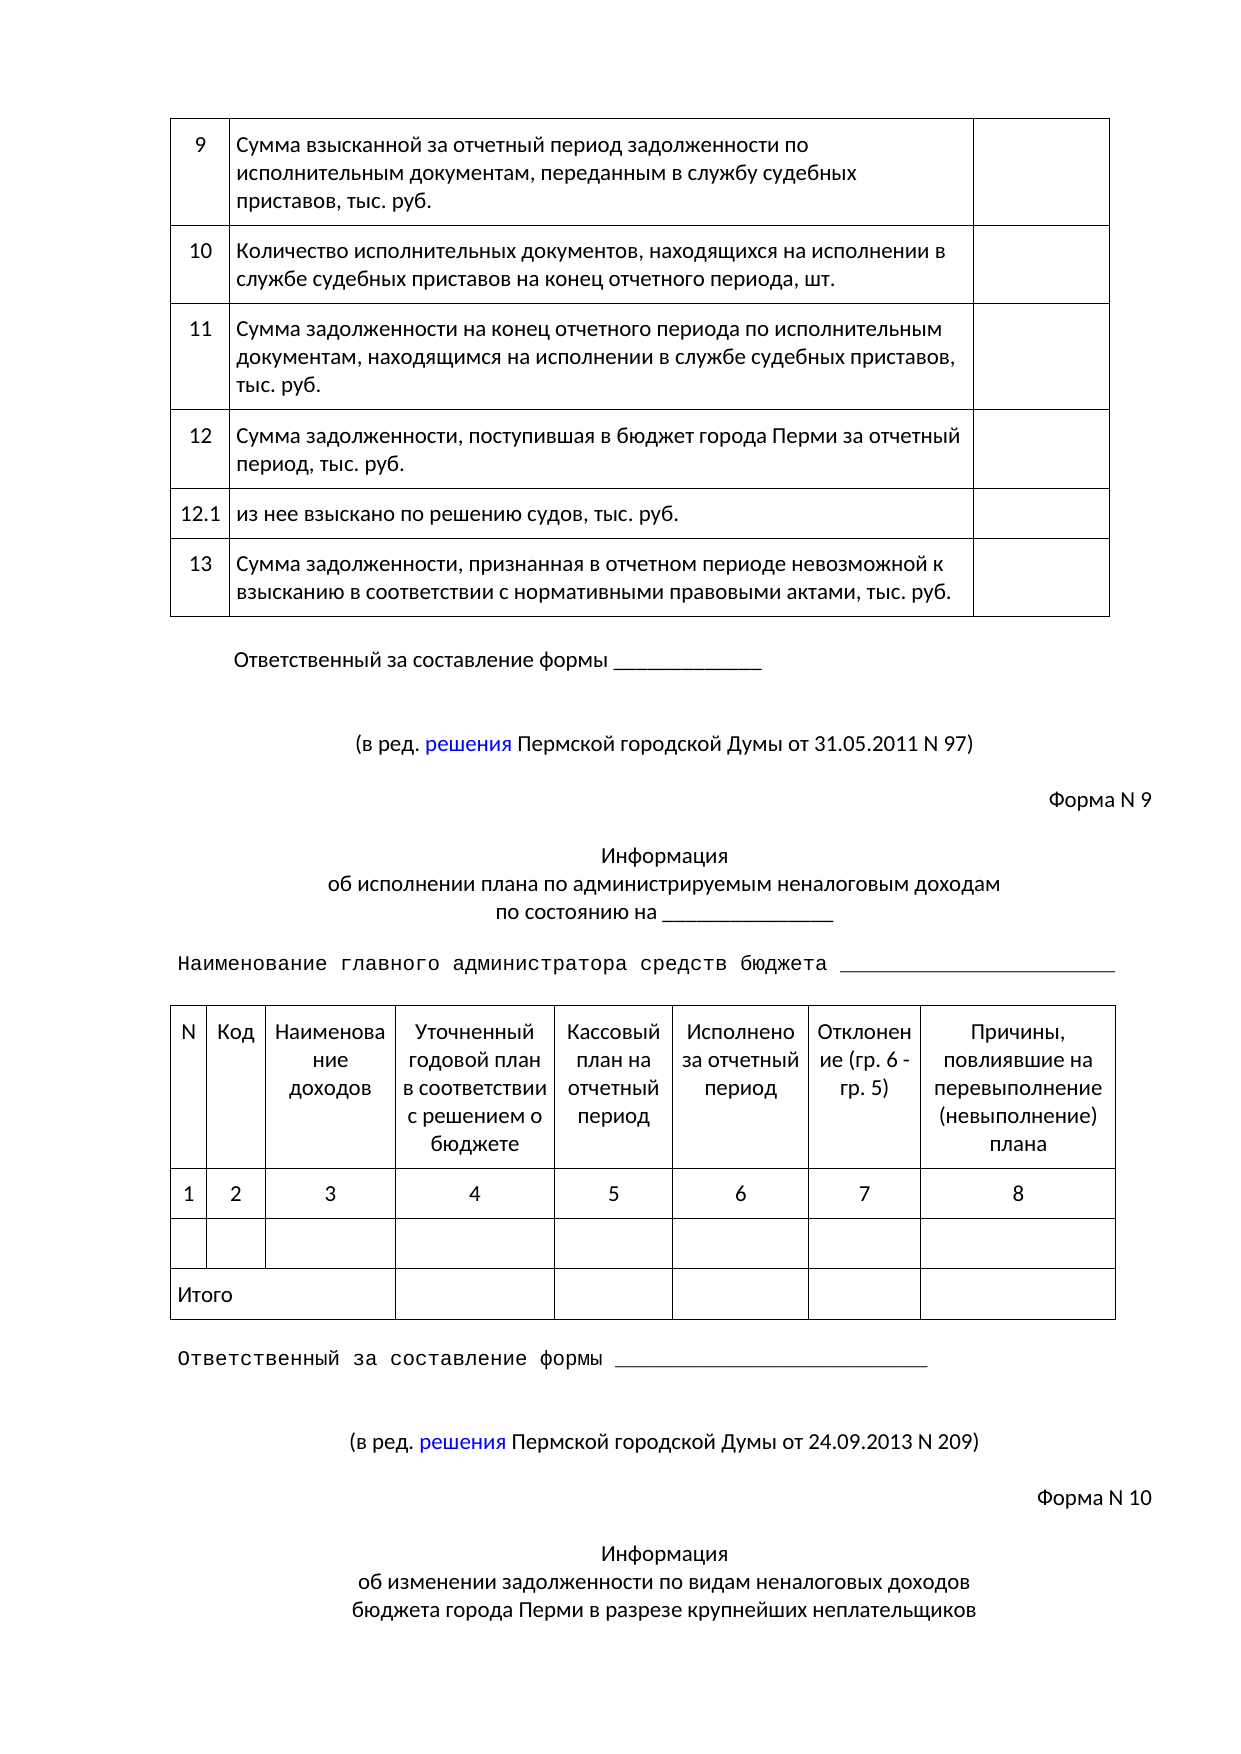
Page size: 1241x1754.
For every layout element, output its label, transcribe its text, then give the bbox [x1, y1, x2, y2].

table_header Исполнено за отчетный период [673, 1006, 808, 1167]
table_cell 8 [921, 1169, 1115, 1218]
table_header Отклонение (гр. 6 - гр. 5) [809, 1006, 920, 1167]
table_cell [921, 1219, 1115, 1268]
table_cell [974, 119, 1109, 224]
table_cell Сумма задолженности, признанная в отчетном периоде невозможной к взысканию в соответствии с нормативными правовыми актами, тыс. руб. [230, 539, 973, 616]
table_cell 11 [171, 304, 229, 409]
text Ответственный за составление формы _____________ [177, 645, 1152, 673]
table_cell [171, 1219, 206, 1268]
table_cell 12 [171, 410, 229, 487]
table_cell [974, 226, 1109, 303]
table_cell 5 [555, 1169, 672, 1218]
text об исполнении плана по администрируемым неналоговым доходам [177, 869, 1152, 897]
table_cell 1 [171, 1169, 206, 1218]
table_cell Сумма взысканной за отчетный период задолженности по исполнительным документам, переданным в службу судебных приставов, тыс. руб. [230, 119, 973, 224]
table_cell 2 [207, 1169, 265, 1218]
table_cell [974, 489, 1109, 538]
table_cell [396, 1269, 554, 1318]
table_cell [266, 1219, 395, 1268]
table_header Код [207, 1006, 265, 1167]
table_cell 3 [266, 1169, 395, 1218]
table_cell [555, 1269, 672, 1318]
table_cell 13 [171, 539, 229, 616]
table_header Кассовый план на отчетный период [555, 1006, 672, 1167]
table_cell [555, 1219, 672, 1268]
table_cell Итого [171, 1269, 395, 1318]
table_cell Количество исполнительных документов, находящихся на исполнении в службе судебных приставов на конец отчетного периода, шт. [230, 226, 973, 303]
text (в ред. решения Пермской городской Думы от 31.05.2011 N 97) [177, 729, 1152, 757]
table_cell из нее взыскано по решению судов, тыс. руб. [230, 489, 973, 538]
table_cell 10 [171, 226, 229, 303]
table_cell 4 [396, 1169, 554, 1218]
text об изменении задолженности по видам неналоговых доходов [177, 1567, 1152, 1595]
text по состоянию на _______________ [177, 897, 1152, 925]
table_cell [809, 1219, 920, 1268]
table_cell [809, 1269, 920, 1318]
table_cell 12.1 [171, 489, 229, 538]
table_cell [673, 1269, 808, 1318]
table_cell [921, 1269, 1115, 1318]
text (в ред. решения Пермской городской Думы от 24.09.2013 N 209) [177, 1427, 1152, 1455]
table_header N [171, 1006, 206, 1167]
table_cell [207, 1219, 265, 1268]
table_cell [974, 304, 1109, 409]
text Форма N 9 [177, 785, 1152, 813]
table_cell [396, 1219, 554, 1268]
text бюджета города Перми в разрезе крупнейших неплательщиков [177, 1595, 1152, 1623]
text Ответственный за составление формы _________________________ [177, 1347, 1152, 1371]
table_header Наименование доходов [266, 1006, 395, 1167]
text Информация [177, 1539, 1152, 1567]
table_header Уточненный годовой план в соответствии с решением о бюджете [396, 1006, 554, 1167]
table_cell Сумма задолженности, поступившая в бюджет города Перми за отчетный период, тыс. руб. [230, 410, 973, 487]
table_cell 9 [171, 119, 229, 224]
text Информация [177, 841, 1152, 869]
table_header Причины, повлиявшие на перевыполнение (невыполнение) плана [921, 1006, 1115, 1167]
table_cell Сумма задолженности на конец отчетного периода по исполнительным документам, находящимся на исполнении в службе судебных приставов, тыс. руб. [230, 304, 973, 409]
table_cell 6 [673, 1169, 808, 1218]
text Наименование главного администратора средств бюджета ______________________ [177, 953, 1152, 977]
table_cell [974, 539, 1109, 616]
table_cell [673, 1219, 808, 1268]
table_cell [974, 410, 1109, 487]
text Форма N 10 [177, 1483, 1152, 1511]
table_cell 7 [809, 1169, 920, 1218]
